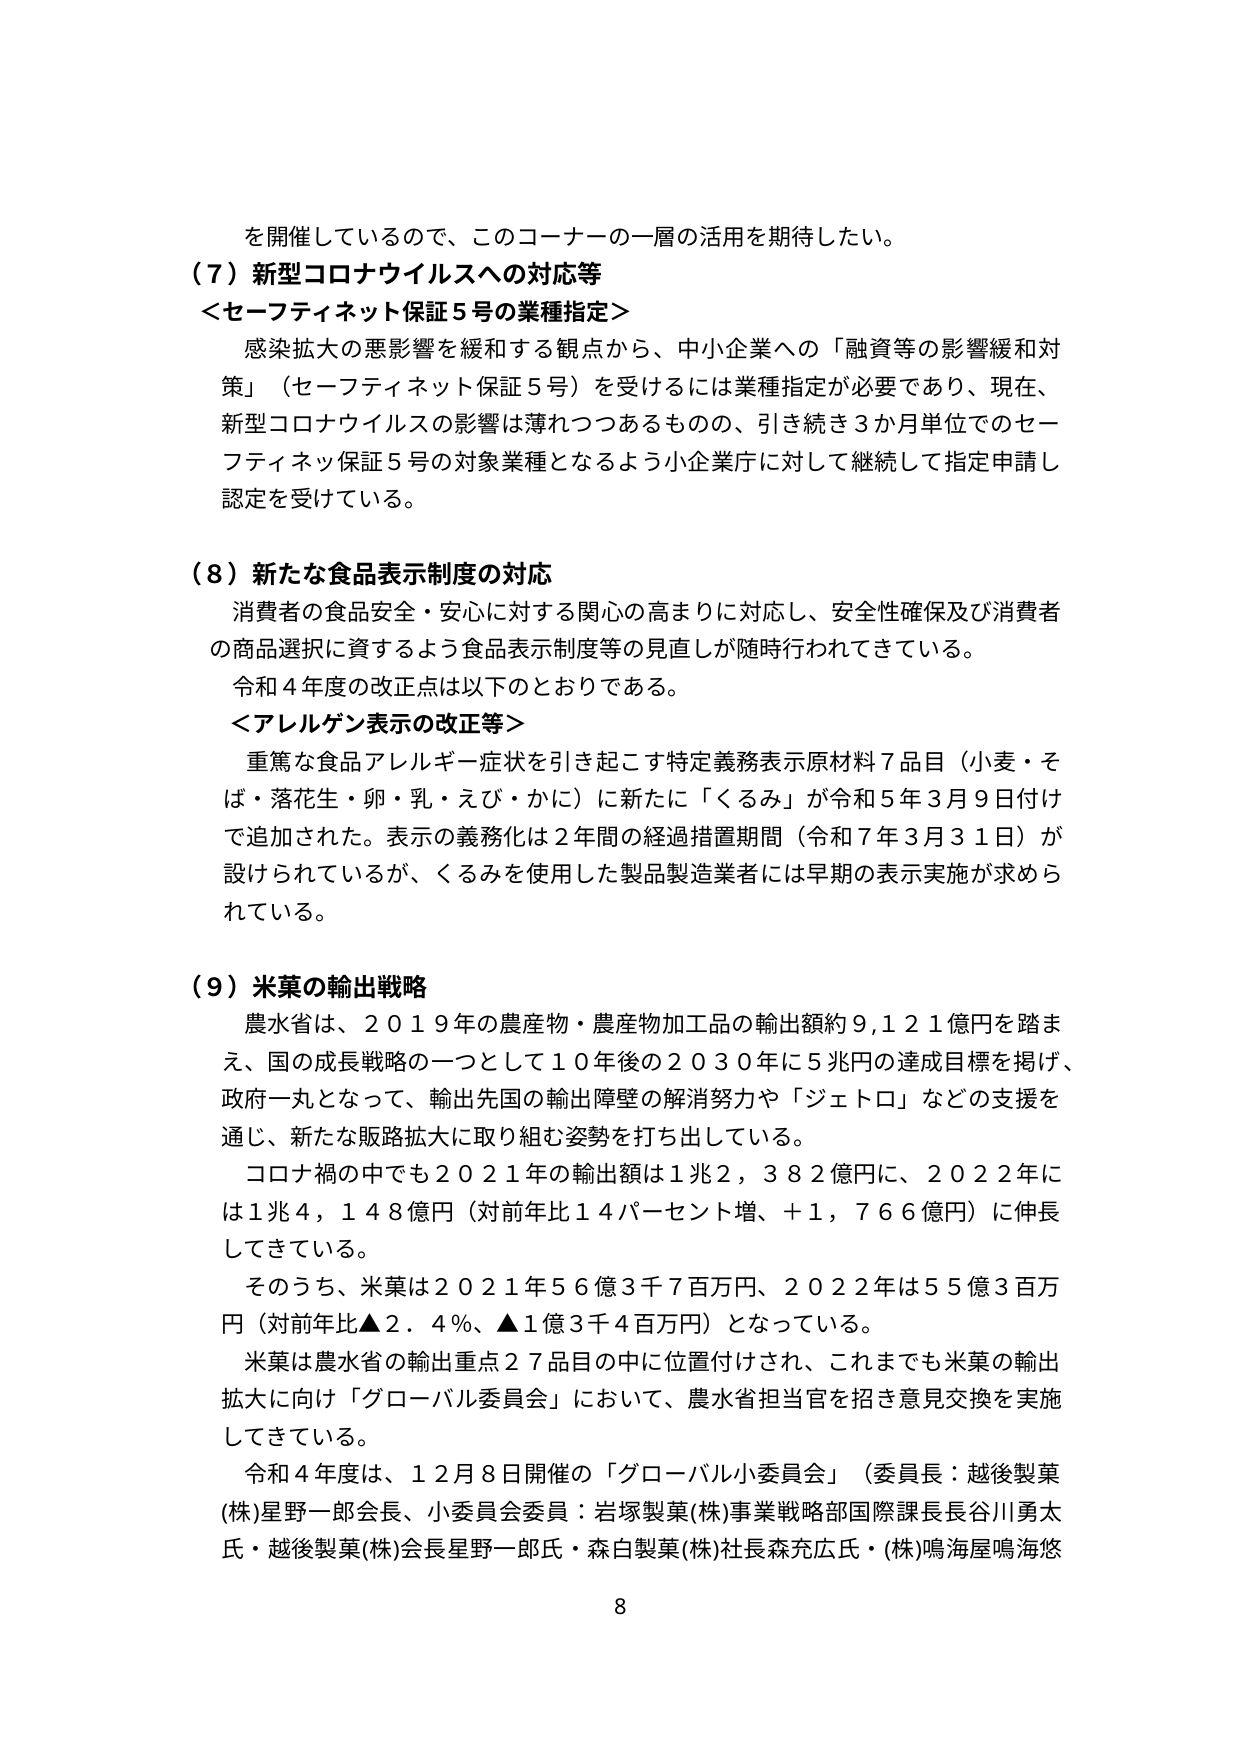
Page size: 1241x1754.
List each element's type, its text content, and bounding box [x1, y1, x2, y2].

text 農水省は、２０１９年の農産物・農産物加工品の輸出額約９,１２１億円を踏まえ、国の成長戦略の一つとして１０年後の２０３０年に５兆円の達成目標を掲げ、政府一丸となって、輸出先国の輸出障壁の解消努力や「ジェトロ」などの支援を通じ、新たな販路拡大に取り組む姿勢を打ち出している。 [221, 1004, 1063, 1154]
text 米菓は農水省の輸出重点２７品目の中に位置付けされ、これまでも米菓の輸出拡大に向け「グローバル委員会」において、農水省担当官を招き意見交換を実施してきている。 [221, 1342, 1063, 1454]
text 感染拡大の悪影響を緩和する観点から、中小企業への「融資等の影響緩和対策」（セーフティネット保証５号）を受けるには業種指定が必要であり、現在、新型コロナウイルスの影響は薄れつつあるものの、引き続き３か月単位でのセーフティネッ保証５号の対象業種となるよう小企業庁に対して継続して指定申請し、認定を受けている。 [221, 329, 1063, 517]
text 重篤な食品アレルギー症状を引き起こす特定義務表示原材料７品目（小麦・そば・落花生・卵・乳・えび・かに）に新たに「くるみ」が令和５年３月９日付けで追加された。表示の義務化は２年間の経過措置期間（令和７年３月３１日）が設けられているが、くるみを使用した製品製造業者には早期の表示実施が求められている。 [223, 742, 1063, 929]
text 令和４年度の改正点は以下のとおりである。 [209, 667, 1063, 704]
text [221, 1454, 1063, 1567]
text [243, 217, 1063, 254]
text （８）新たな食品表示制度の対応 [177, 554, 1063, 592]
text （９）米菓の輸出戦略 [177, 967, 1063, 1004]
text ＜セーフティネット保証５号の業種指定＞ [199, 292, 1063, 329]
text （７）新型コロナウイルスへの対応等 [177, 254, 1063, 292]
text 消費者の食品安全・安心に対する関心の高まりに対応し、安全性確保及び消費者の商品選択に資するよう食品表示制度等の見直しが随時行われてきている。 [209, 592, 1063, 667]
text コロナ禍の中でも２０２１年の輸出額は１兆２，３８２億円に、２０２２年には１兆４，１４８億円（対前年比１４パーセント増、＋１，７６６億円）に伸長してきている。 [221, 1154, 1063, 1267]
text ＜アレルゲン表示の改正等＞ [177, 704, 1063, 742]
text そのうち、米菓は２０２１年５６億３千７百万円、２０２２年は５５億３百万円（対前年比▲２．４％、▲１億３千４百万円）となっている。 [221, 1267, 1063, 1342]
